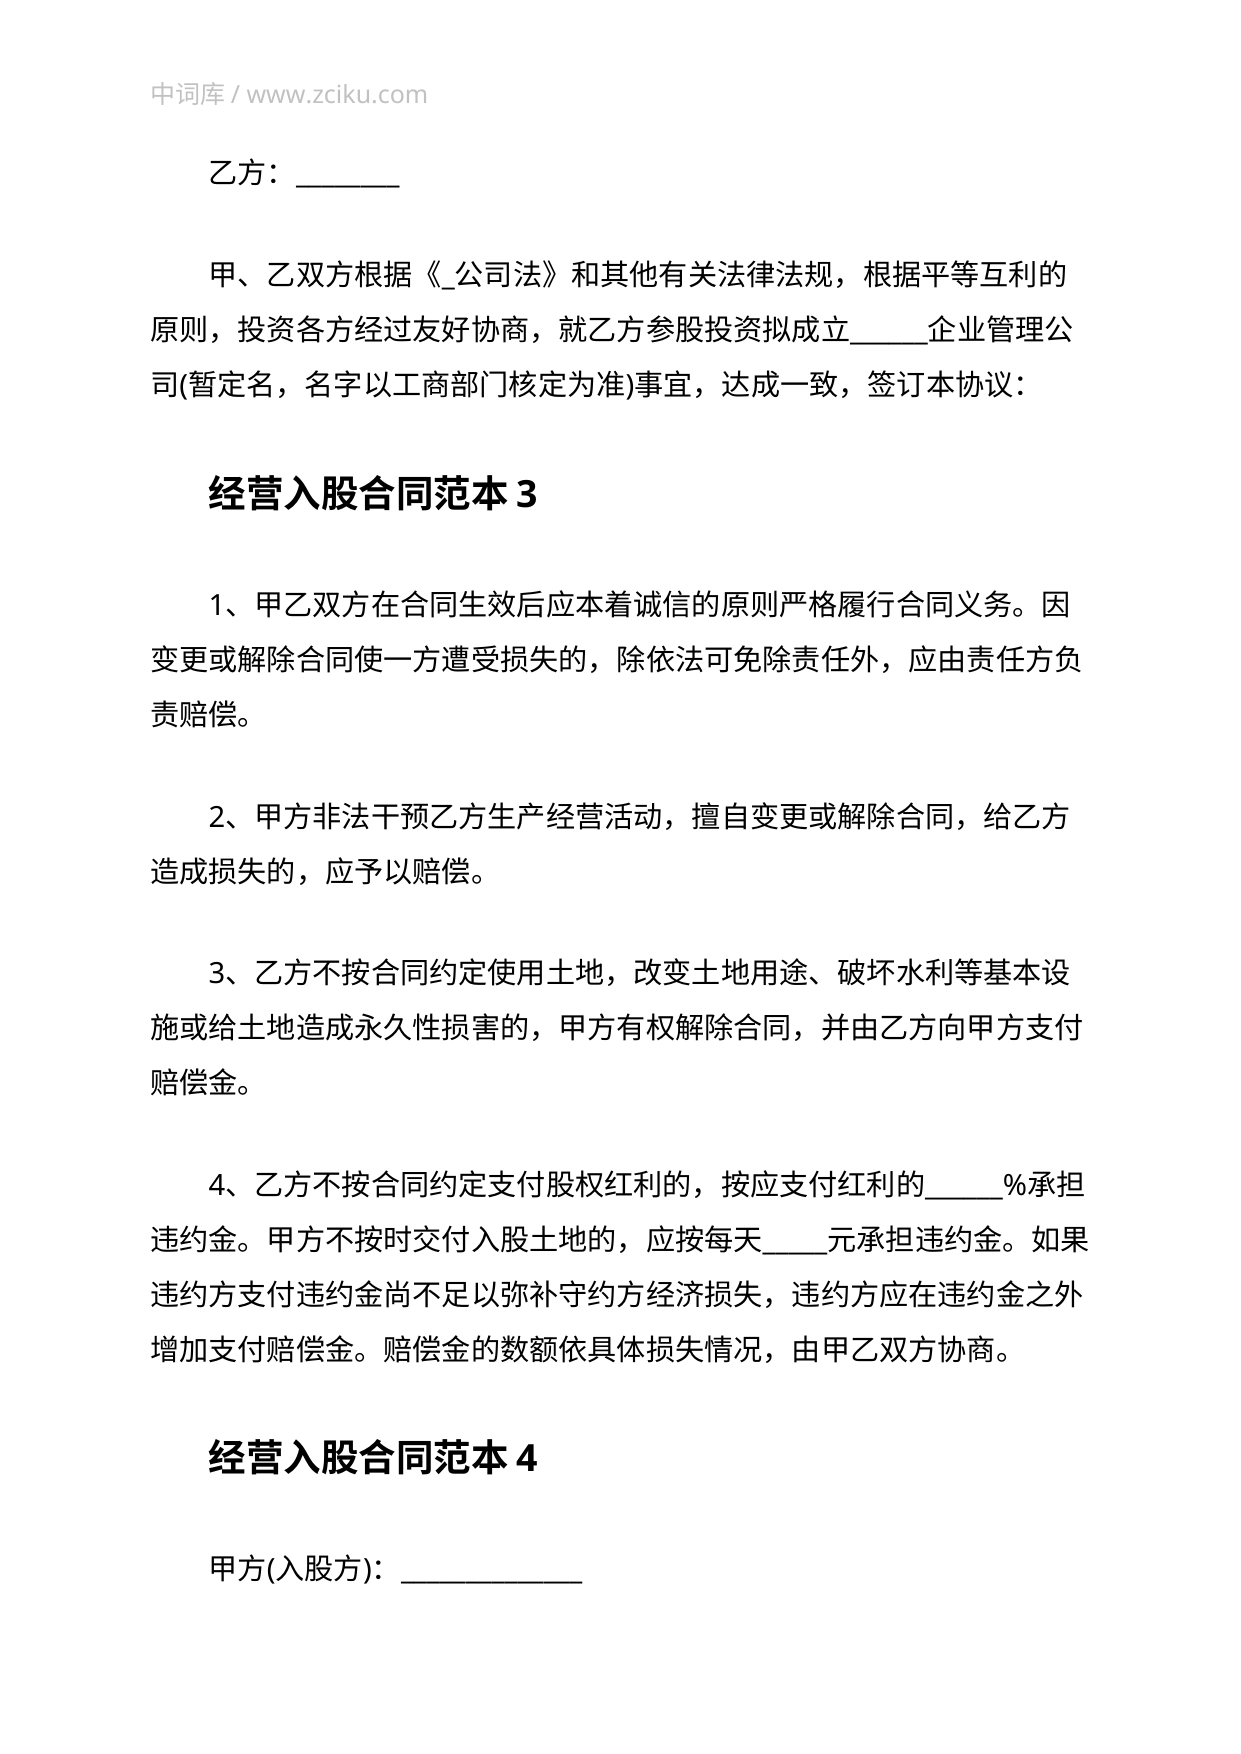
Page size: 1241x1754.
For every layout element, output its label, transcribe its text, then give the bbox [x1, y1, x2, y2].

text 经营入股合同范本4 [150, 1428, 1090, 1483]
text 甲、乙双方根据《_公司法》和其他有关法律法规，根据平等互利的原则，投资各方经过友好协商，就乙方参股投资拟成立______企业管理公司(暂定名，名字以工商部门核定为准)事宜，达成一致，签订本协议： [150, 252, 1090, 404]
text 2、甲方非法干预乙方生产经营活动，擅自变更或解除合同，给乙方造成损失的，应予以赔偿。 [150, 793, 1090, 891]
text 4、乙方不按合同约定支付股权红利的，按应支付红利的______%承担违约金。甲方不按时交付入股土地的，应按每天_____元承担违约金。如果违约方支付违约金尚不足以弥补守约方经济损失，违约方应在违约金之外增加支付赔偿金。赔偿金的数额依具体损失情况，由甲乙双方协商。 [150, 1162, 1090, 1369]
text 经营入股合同范本3 [150, 464, 1090, 518]
text 乙方：________ [150, 150, 1090, 192]
text 甲方(入股方)：______________ [150, 1546, 1090, 1588]
text 1、甲乙双方在合同生效后应本着诚信的原则严格履行合同义务。因变更或解除合同使一方遭受损失的，除依法可免除责任外，应由责任方负责赔偿。 [150, 582, 1090, 734]
text 3、乙方不按合同约定使用土地，改变土地用途、破坏水利等基本设施或给土地造成永久性损害的，甲方有权解除合同，并由乙方向甲方支付赔偿金。 [150, 950, 1090, 1102]
